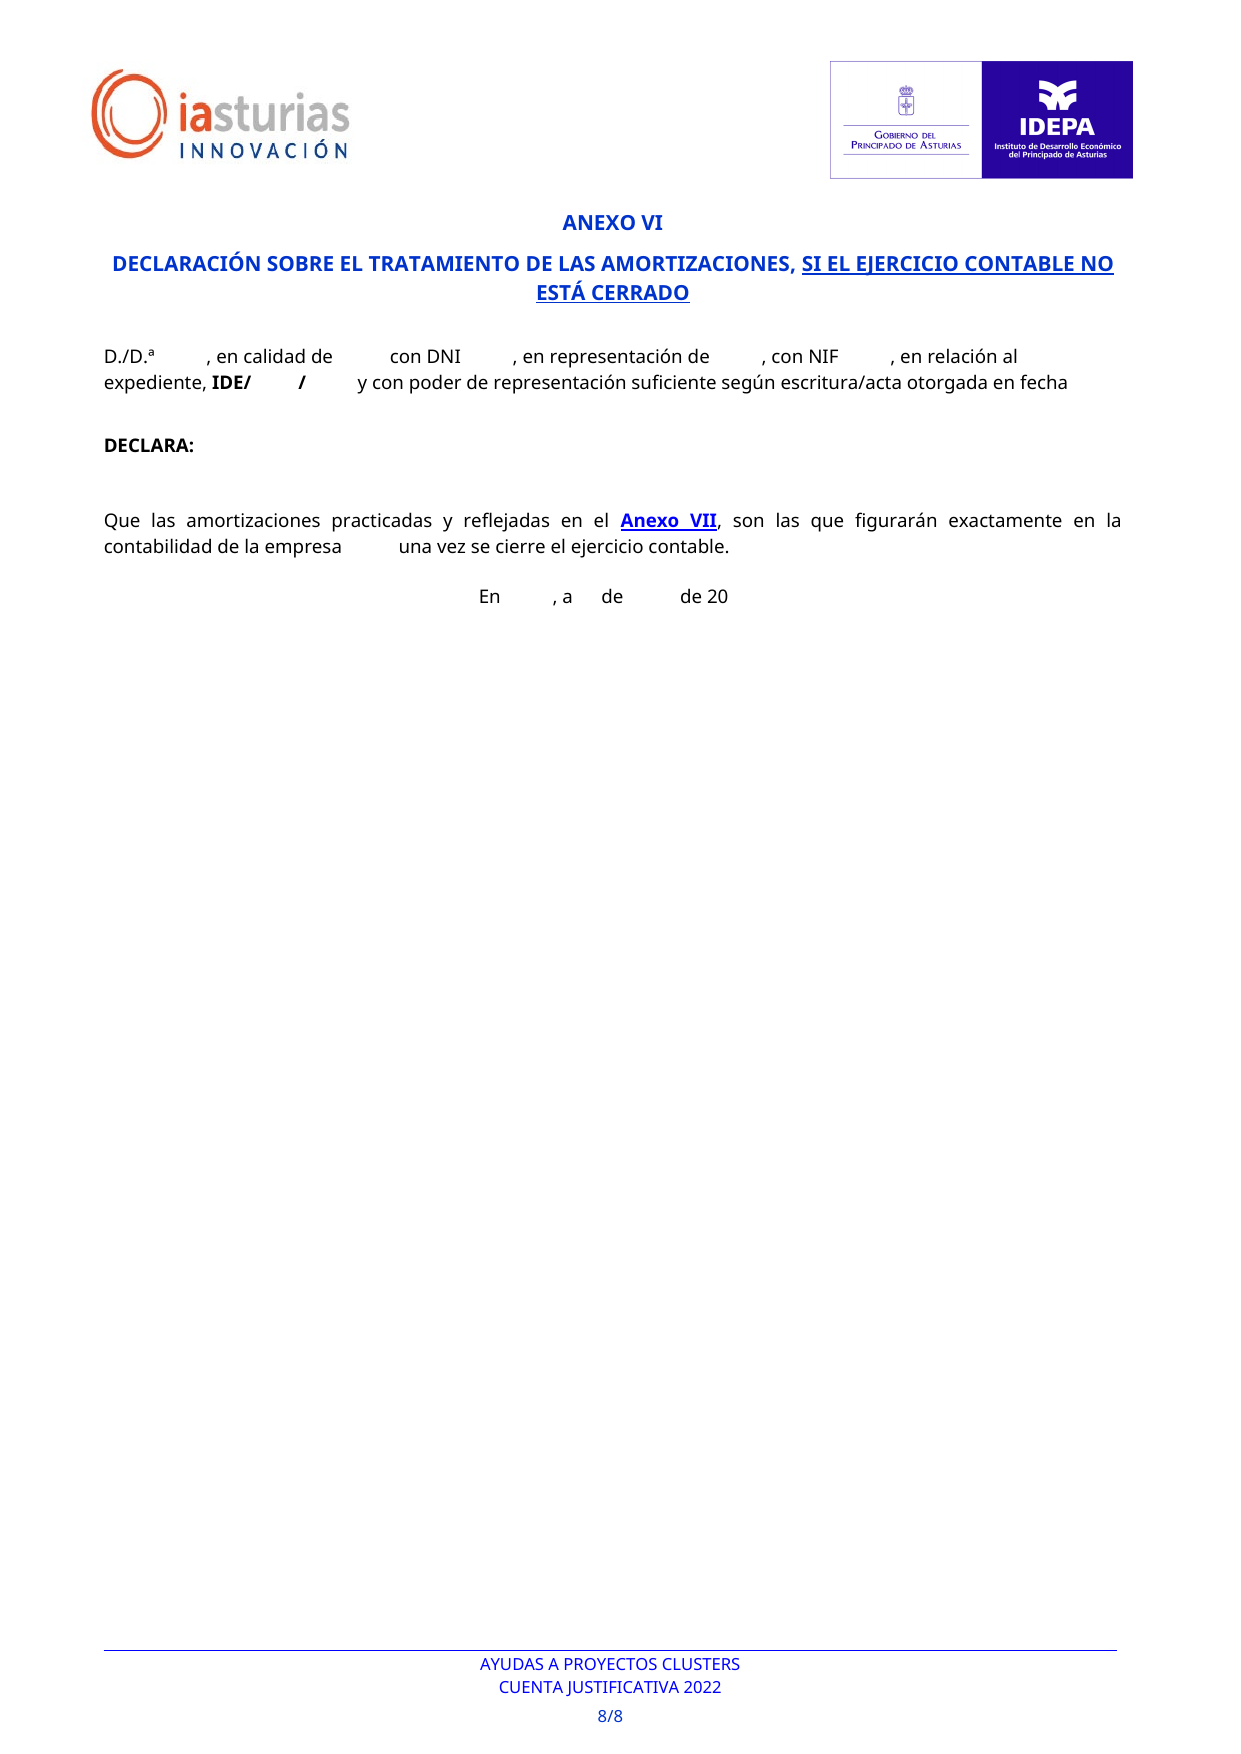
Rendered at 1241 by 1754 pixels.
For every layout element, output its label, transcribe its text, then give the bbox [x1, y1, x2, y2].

picture [82, 61, 355, 178]
text D./D.ª , en calidad de con DNI , en representación de , con NIF , en relación al expediente, IDE/ / y con poder de representación suficiente según escritura/acta otorgada en fecha [103, 344, 1122, 395]
text En , a de de 20 [103, 584, 1122, 609]
text DECLARACIÓN SOBRE EL TRATAMIENTO DE LAS AMORTIZACIONES, SI EL EJERCICIO CONTABLE NO ESTÁ CERRADO [103, 249, 1122, 306]
picture [829, 60, 1133, 179]
text Que las amortizaciones practicadas y reflejadas en el Anexo VII, son las que figurarán exactamente en la contabilidad de la empresa una vez se cierre el ejercicio contable. [103, 508, 1122, 559]
text ANEXO VI [103, 208, 1122, 237]
text DECLARA: [103, 432, 1122, 458]
